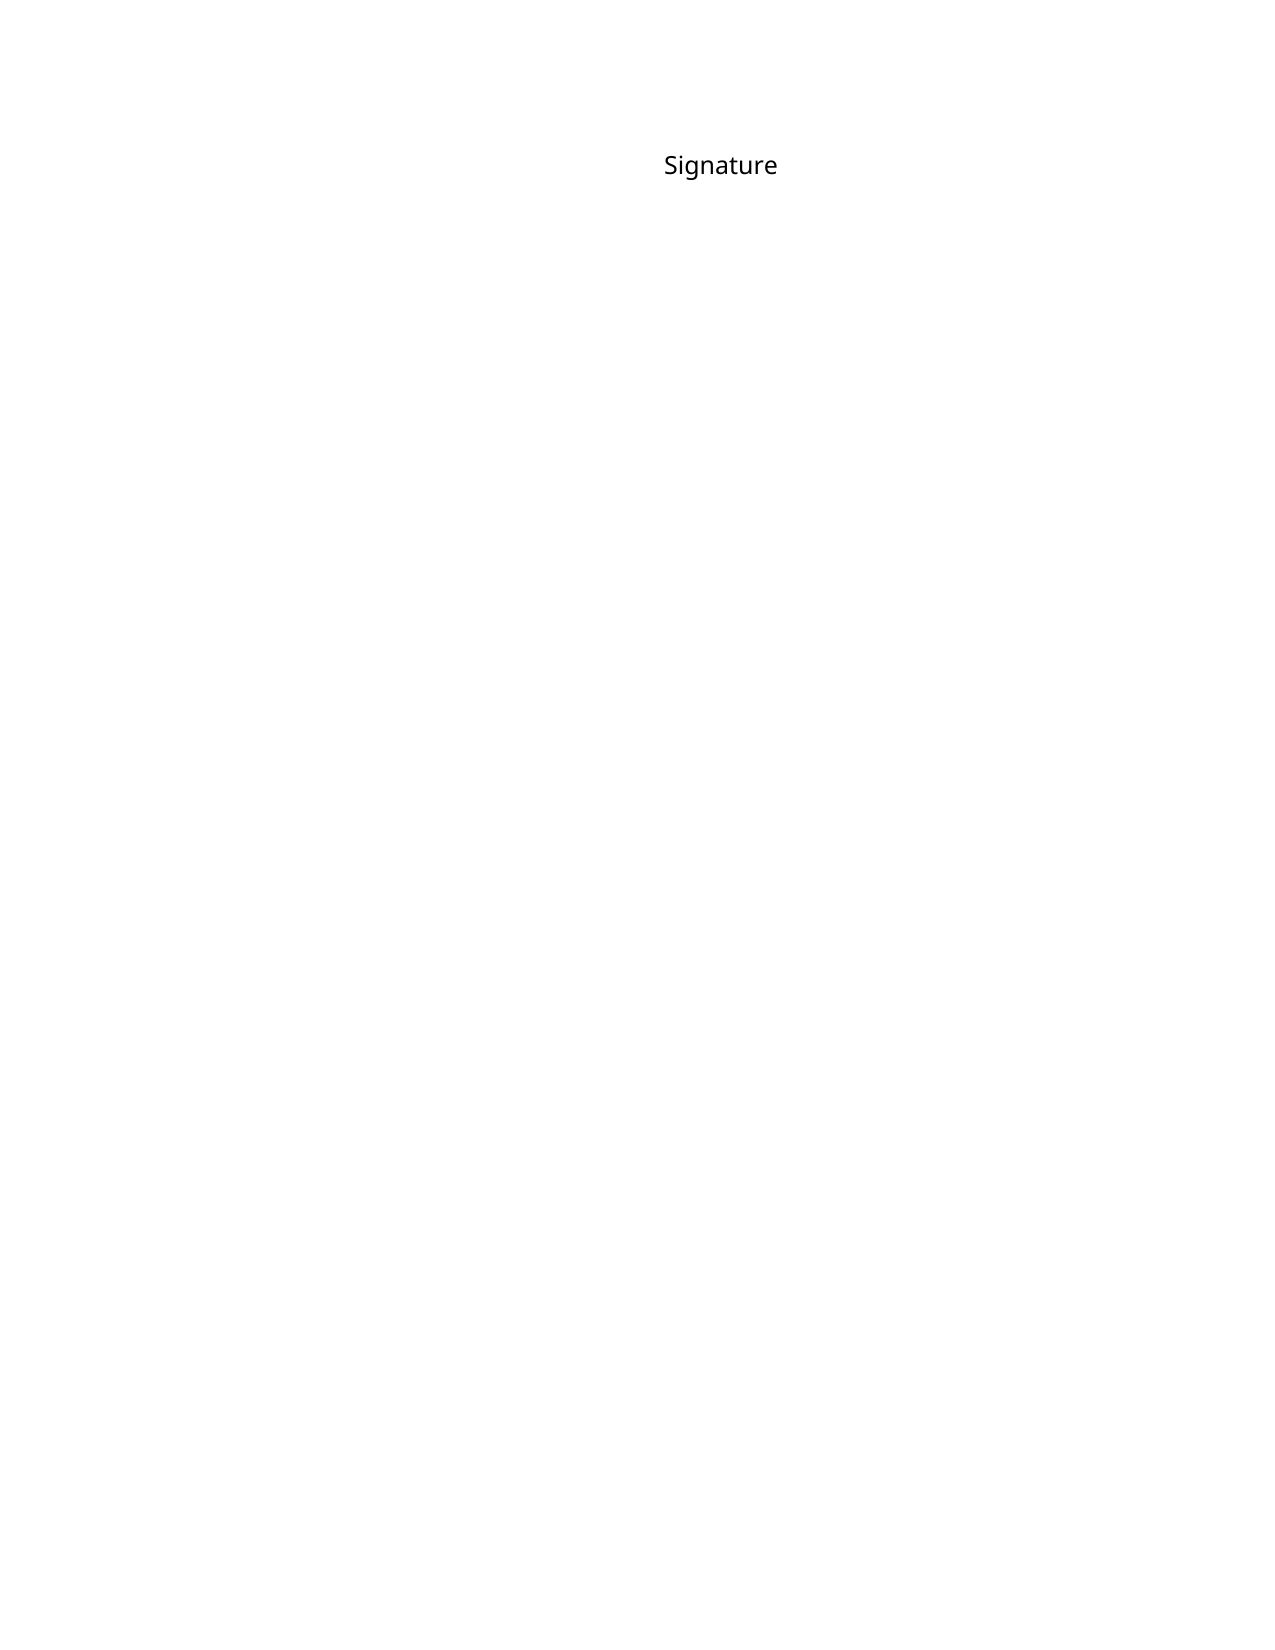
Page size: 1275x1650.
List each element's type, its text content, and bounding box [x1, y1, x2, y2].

text Signature [148, 148, 1127, 182]
